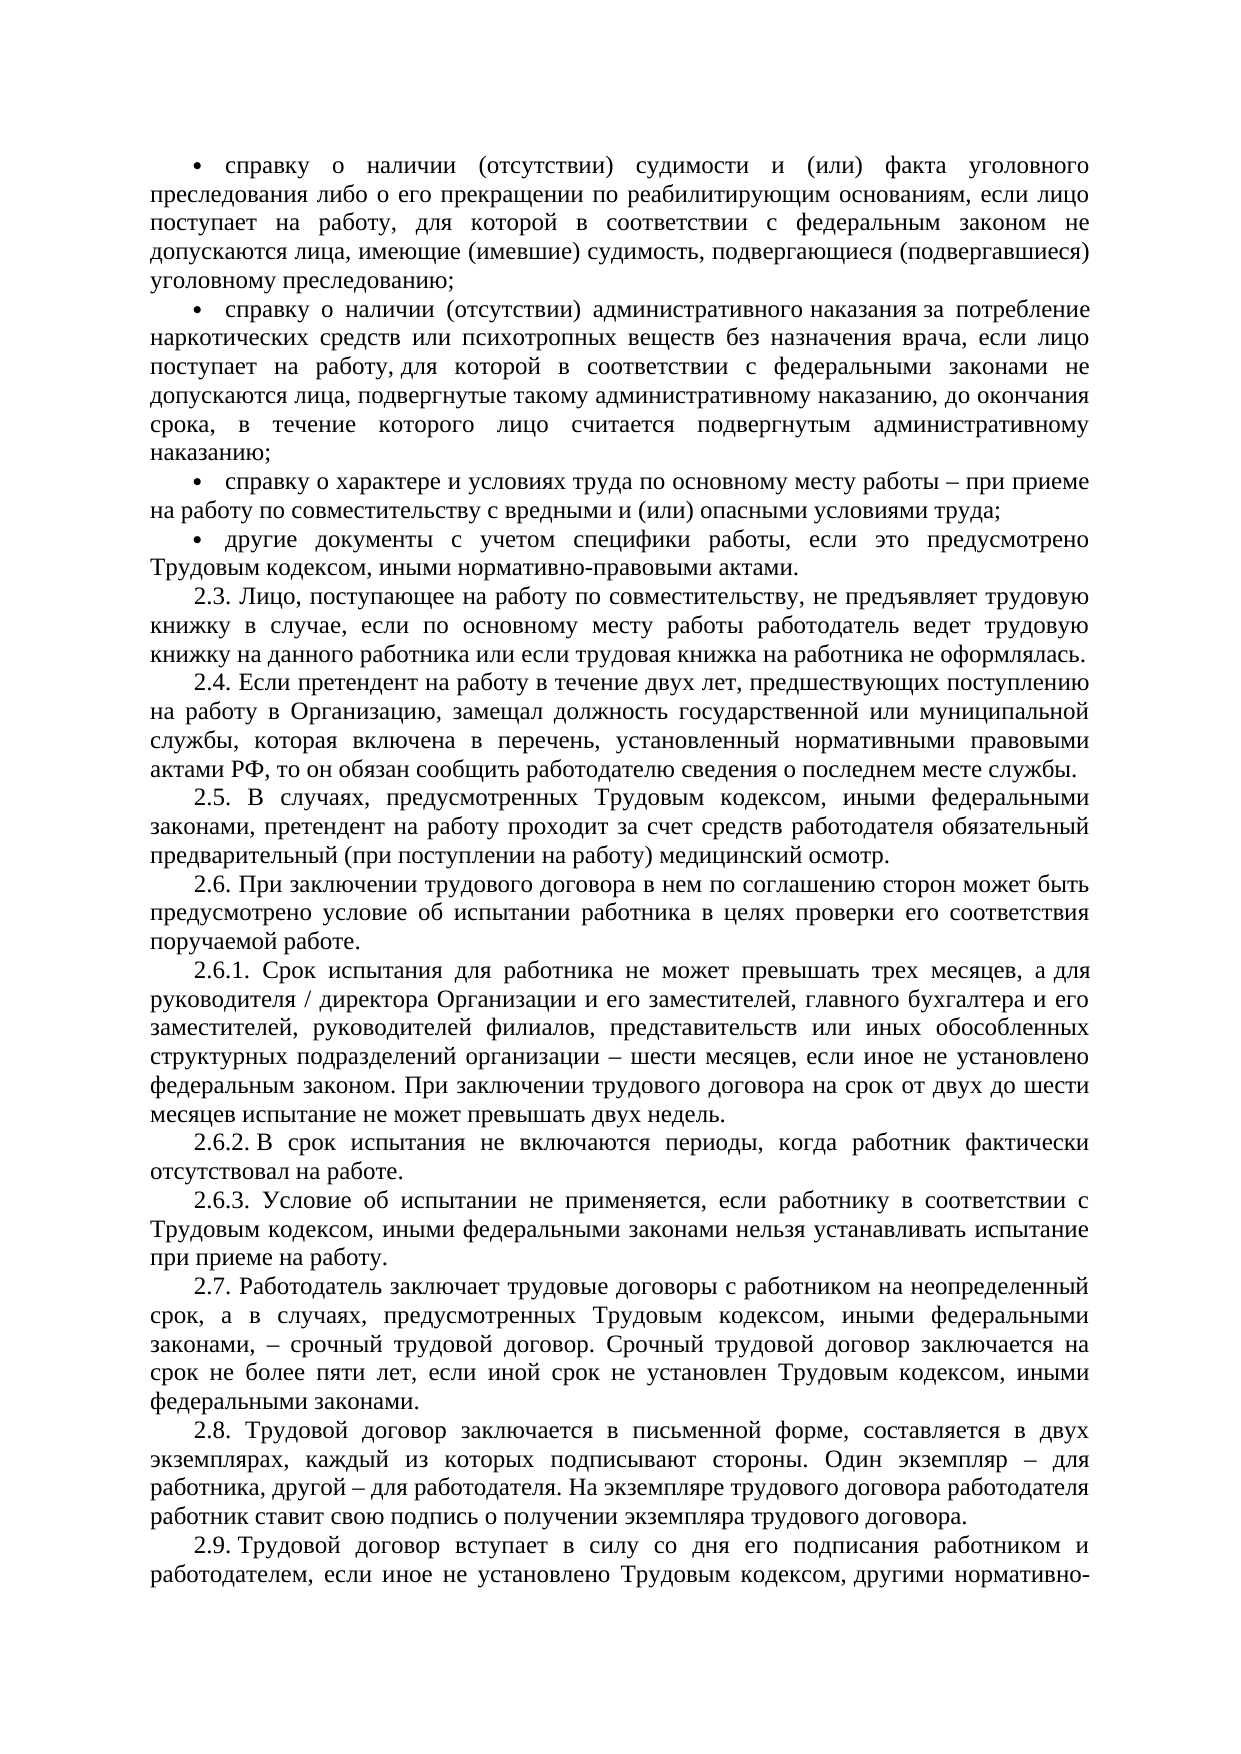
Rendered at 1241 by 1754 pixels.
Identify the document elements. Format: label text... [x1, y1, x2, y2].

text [150, 1530, 1090, 1587]
text 2.6.3. Условие об испытании не применяется, если работнику в соответствии с Трудовым кодексом, иными федеральными законами нельзя устанавливать испытание при приеме на работу. [150, 1185, 1090, 1271]
text 2.6.2. В срок испытания не включаются периоды, когда работник фактически отсутствовал на работе. [150, 1127, 1090, 1185]
list справку о наличии (отсутствии) административного наказания за потребление наркотических средств или психотропных веществ без назначения врача, если лицо поступает на работу, для которой в соответствии с федеральными законами не допускаются лица, подвергнутые такому административному наказанию, до окончания срока, в течение которого лицо считается подвергнутым административному наказанию; [150, 294, 1090, 466]
text 2.8. Трудовой договор заключается в письменной форме, составляется в двух экземплярах, каждый из которых подписывают стороны. Один экземпляр – для работника, другой – для работодателя. На экземпляре трудового договора работодателя работник ставит свою подпись о получении экземпляра трудового договора. [150, 1415, 1090, 1530]
text 2.5. В случаях, предусмотренных Трудовым кодексом, иными федеральными законами, претендент на работу проходит за счет средств работодателя обязательный предварительный (при поступлении на работу) медицинский осмотр. [150, 782, 1090, 869]
list справку о наличии (отсутствии) судимости и (или) факта уголовного преследования либо о его прекращении по реабилитирующим основаниям, если лицо поступает на работу, для которой в соответствии с федеральным законом не допускаются лица, имеющие (имевшие) судимость, подвергающиеся (подвергавшиеся) уголовному преследованию; [150, 150, 1090, 294]
text 2.3. Лицо, поступающее на работу по совместительству, не предъявляет трудовую книжку в случае, если по основному месту работы работодатель ведет трудовую книжку на данного работника или если трудовая книжка на работника не оформлялась. [150, 581, 1090, 667]
text 2.6.1. Срок испытания для работника не может превышать трех месяцев, а для руководителя / директора Организации и его заместителей, главного бухгалтера и его заместителей, руководителей филиалов, представительств или иных обособленных структурных подразделений организации – шести месяцев, если иное не установлено федеральным законом. При заключении трудового договора на срок от двух до шести месяцев испытание не может превышать двух недель. [150, 955, 1090, 1127]
text 2.4. Если претендент на работу в течение двух лет, предшествующих поступлению на работу в Организацию, замещал должность государственной или муниципальной службы, которая включена в перечень, установленный нормативными правовыми актами РФ, то он обязан сообщить работодателю сведения о последнем месте службы. [150, 667, 1090, 782]
list справку о характере и условиях труда по основному месту работы – при приеме на работу по совместительству с вредными и (или) опасными условиями труда; [150, 466, 1090, 524]
list другие документы с учетом специфики работы, если это предусмотрено Трудовым кодексом, иными нормативно-правовыми актами. [150, 524, 1090, 581]
text 2.7. Работодатель заключает трудовые договоры с работником на неопределенный срок, а в случаях, предусмотренных Трудовым кодексом, иными федеральными законами, – срочный трудовой договор. Срочный трудовой договор заключается на срок не более пяти лет, если иной срок не установлен Трудовым кодексом, иными федеральными законами. [150, 1271, 1090, 1415]
text 2.6. При заключении трудового договора в нем по соглашению сторон может быть предусмотрено условие об испытании работника в целях проверки его соответствия поручаемой работе. [150, 869, 1090, 955]
